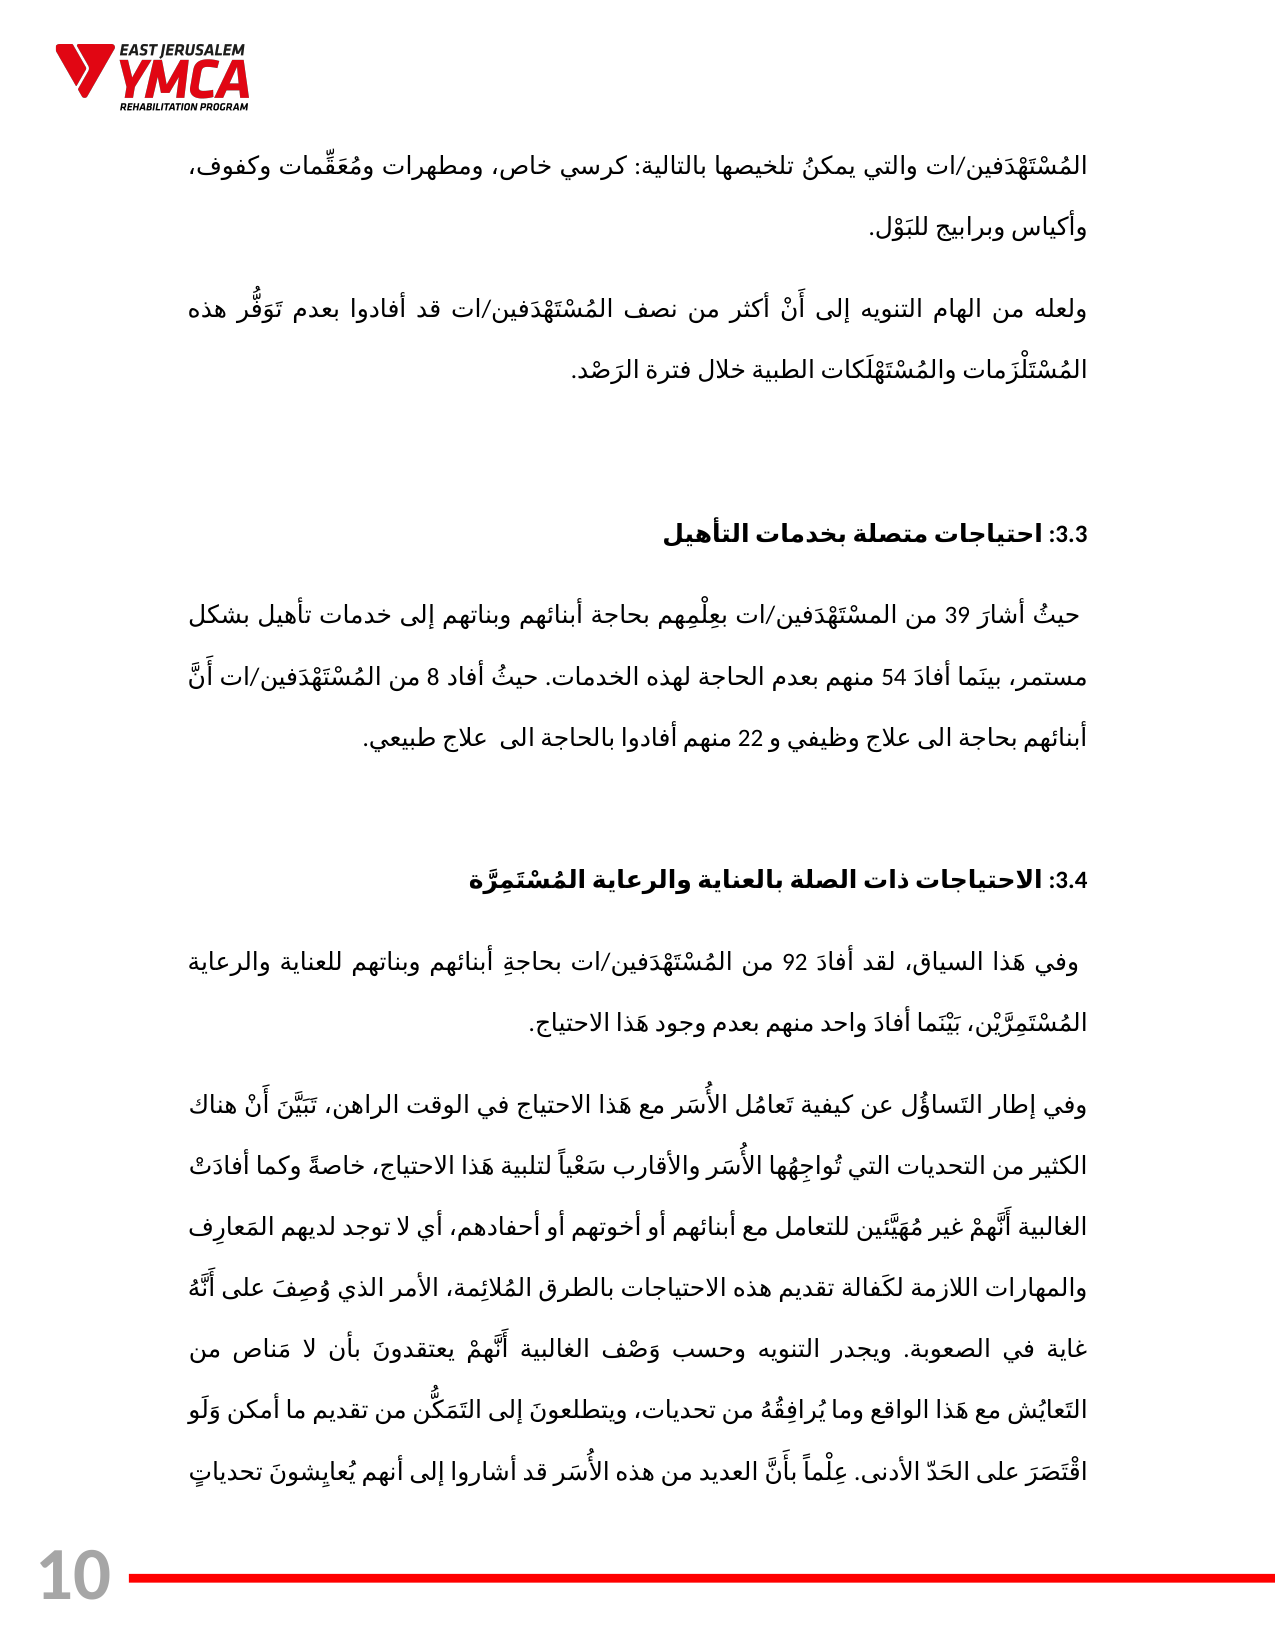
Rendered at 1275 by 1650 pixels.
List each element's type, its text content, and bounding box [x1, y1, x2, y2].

text ولعله من الهام التنويه إلى أَنْ أكثر من نصف المُسْتَهْدَفين/ات قد أفادوا بعدم تَوَفُّر هذه المُسْتَلْزَمات والمُسْتَهْلَكات الطبية خلال فترة الرَصْد. [187, 293, 1087, 384]
text 3.4: الاحتياجات ذات الصلة بالعناية والرعاية المُسْتَمِرَّة [187, 864, 1087, 895]
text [187, 150, 1087, 242]
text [187, 1089, 1087, 1486]
text حيثُ أشارَ 39 من المسْتَهْدَفين/ات بعِلْمِهم بحاجة أبنائهم وبناتهم إلى خدمات تأهيل بشكل مستمر، بينَما أفادَ 54 منهم بعدم الحاجة لهذه الخدمات. حيثُ أفاد 8 من المُسْتَهْدَفين/ات أَنَّ أبنائهم بحاجة الى علاج وظيفي و 22 منهم أفادوا بالحاجة الى علاج طبيعي. [187, 599, 1087, 752]
text وفي هَذا السياق، لقد أفادَ 92 من المُسْتَهْدَفين/ات بحاجةِ أبنائهم وبناتهم للعناية والرعاية المُسْتَمِرَّيْن، بَيْنَما أفادَ واحد منهم بعدم وجود هَذا الاحتياج. [187, 946, 1087, 1038]
picture [55, 44, 249, 113]
text 3.3: احتياجات متصلة بخدمات التأهيل [187, 518, 1087, 548]
